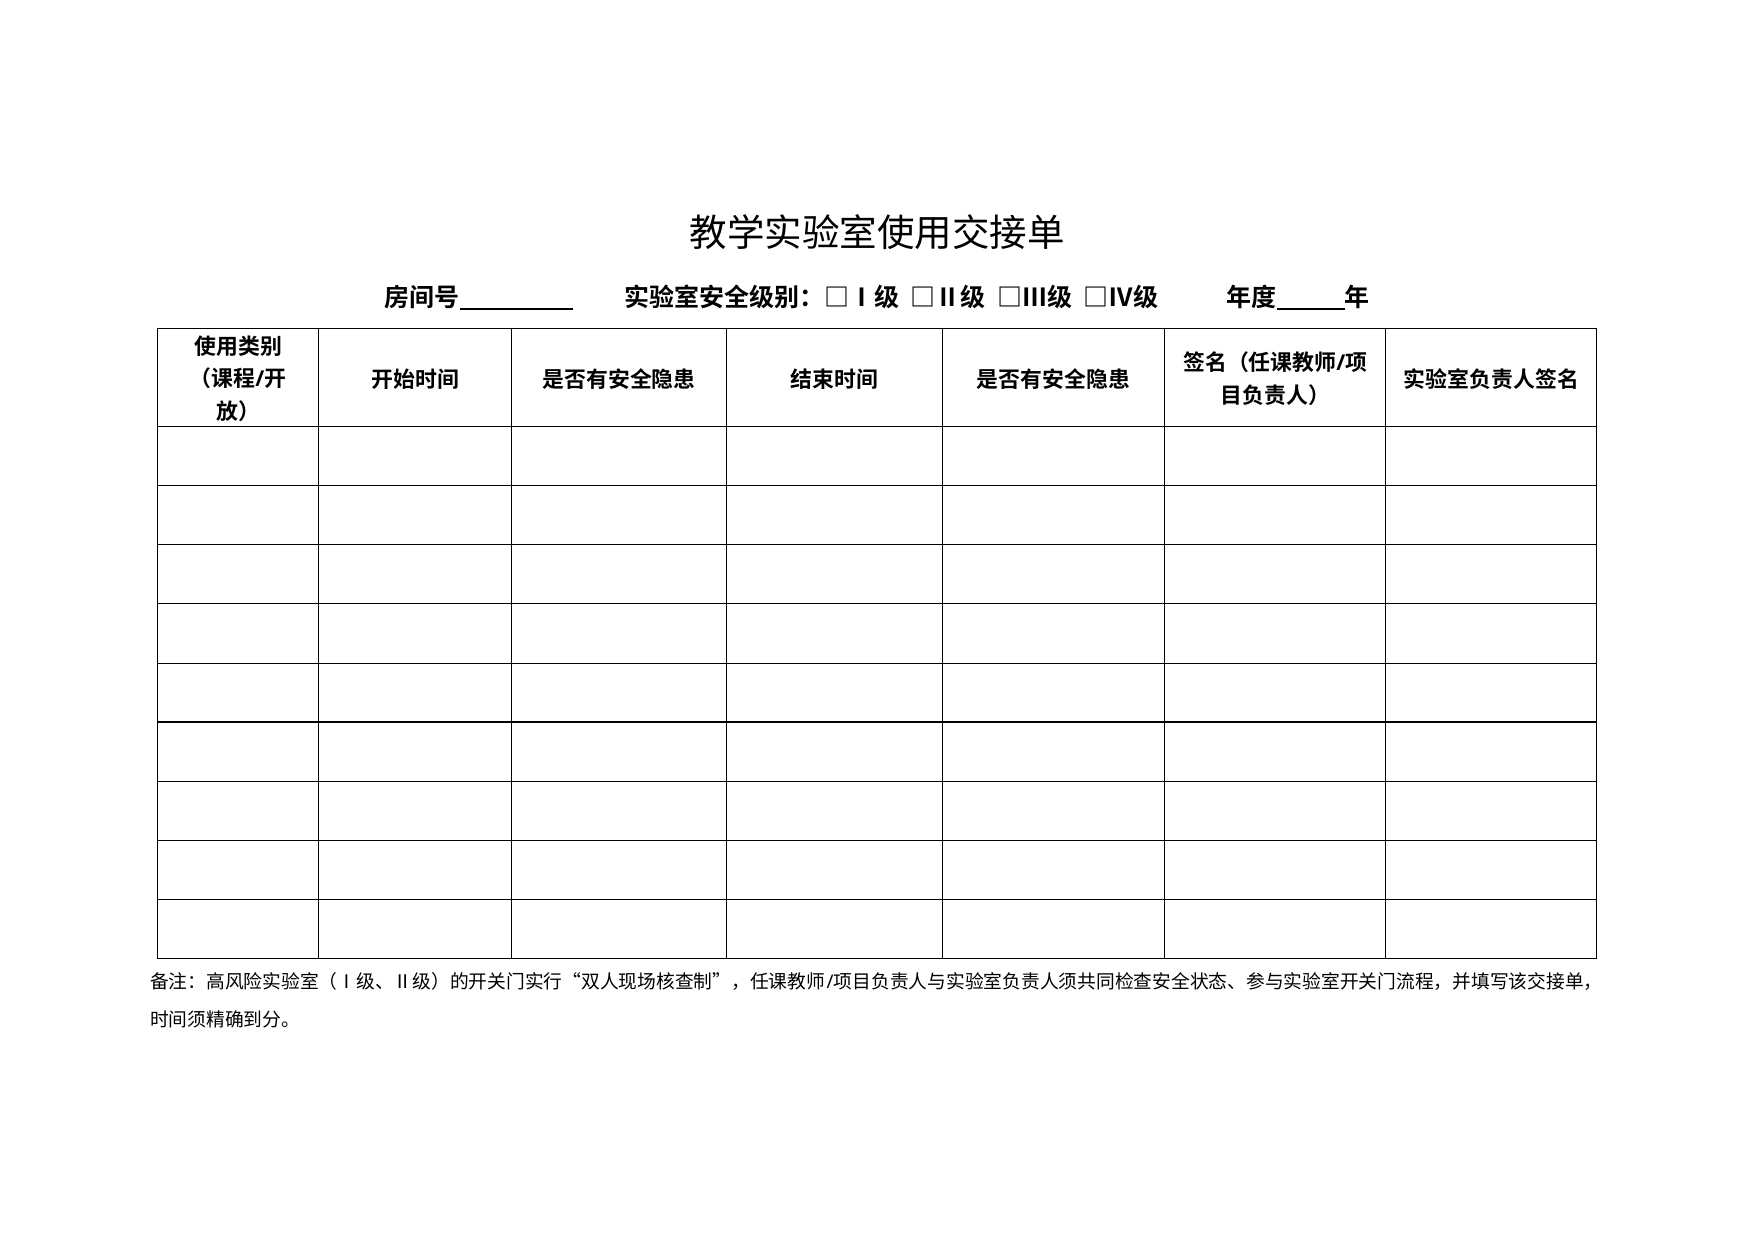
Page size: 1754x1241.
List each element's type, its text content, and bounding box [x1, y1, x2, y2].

table_cell [158, 841, 318, 899]
table_cell [1386, 604, 1596, 662]
table_cell [319, 545, 511, 603]
table_cell [512, 723, 726, 781]
table_cell [727, 604, 942, 662]
table_cell [727, 486, 942, 544]
table_cell [512, 782, 726, 839]
table_cell [1165, 604, 1385, 662]
table_cell [727, 723, 942, 781]
table_cell [319, 841, 511, 899]
table_cell [158, 427, 318, 485]
table_cell [943, 723, 1164, 781]
table_cell [512, 664, 726, 721]
table_cell [1386, 782, 1596, 839]
table_cell [319, 782, 511, 839]
table_cell [1386, 664, 1596, 721]
text 备注：高风险实验室（Ⅰ级、Ⅱ级）的开关门实行“双人现场核查制”，任课教师/项目负责人与实验室负责人须共同检查安全状态、参与实验室开关门流程，并填写该交接单，时间须精确到分。 [150, 959, 1604, 1034]
table_header 是否有安全隐患 [512, 329, 726, 426]
table_header 开始时间 [319, 329, 511, 426]
table_cell [727, 427, 942, 485]
table_cell [943, 604, 1164, 662]
table_cell [512, 486, 726, 544]
table_cell [512, 900, 726, 958]
table_cell [1165, 900, 1385, 958]
table_cell [943, 900, 1164, 958]
text 教学实验室使用交接单 [150, 198, 1604, 263]
table_header 使用类别 （课程/开放） [158, 329, 318, 426]
table_cell [319, 723, 511, 781]
table_cell [319, 486, 511, 544]
table_cell [943, 427, 1164, 485]
table_header 签名（任课教师/项目负责人） [1165, 329, 1385, 426]
table_cell [158, 604, 318, 662]
table_cell [512, 841, 726, 899]
table_cell [1386, 723, 1596, 781]
table_header 结束时间 [727, 329, 942, 426]
table_cell [943, 664, 1164, 721]
table_cell [158, 486, 318, 544]
table_cell [1165, 486, 1385, 544]
table_cell [512, 545, 726, 603]
table_cell [1386, 486, 1596, 544]
table_cell [1165, 664, 1385, 721]
table_cell [727, 545, 942, 603]
text 房间号 实验室安全级别：□Ⅰ级 □Ⅱ级 □Ⅲ级 □Ⅳ级 年度 年 [150, 263, 1604, 328]
table_cell [1386, 545, 1596, 603]
table_cell [727, 900, 942, 958]
table_cell [1386, 427, 1596, 485]
table_cell [158, 900, 318, 958]
table_cell [319, 427, 511, 485]
table_cell [319, 664, 511, 721]
table_cell [512, 604, 726, 662]
table_cell [727, 782, 942, 839]
table_cell [1386, 900, 1596, 958]
table_cell [1165, 545, 1385, 603]
table_cell [1386, 841, 1596, 899]
table_cell [158, 545, 318, 603]
table_cell [1165, 427, 1385, 485]
table_cell [943, 782, 1164, 839]
table_cell [158, 782, 318, 839]
table_cell [1165, 782, 1385, 839]
table_cell [727, 664, 942, 721]
table_cell [943, 486, 1164, 544]
table_cell [943, 841, 1164, 899]
table_header 是否有安全隐患 [943, 329, 1164, 426]
table_cell [1165, 723, 1385, 781]
table_header 实验室负责人签名 [1386, 329, 1596, 426]
table_cell [158, 723, 318, 781]
table_cell [319, 900, 511, 958]
table_cell [1165, 841, 1385, 899]
table_cell [943, 545, 1164, 603]
table_cell [158, 664, 318, 721]
table_cell [512, 427, 726, 485]
table_cell [319, 604, 511, 662]
table_cell [727, 841, 942, 899]
